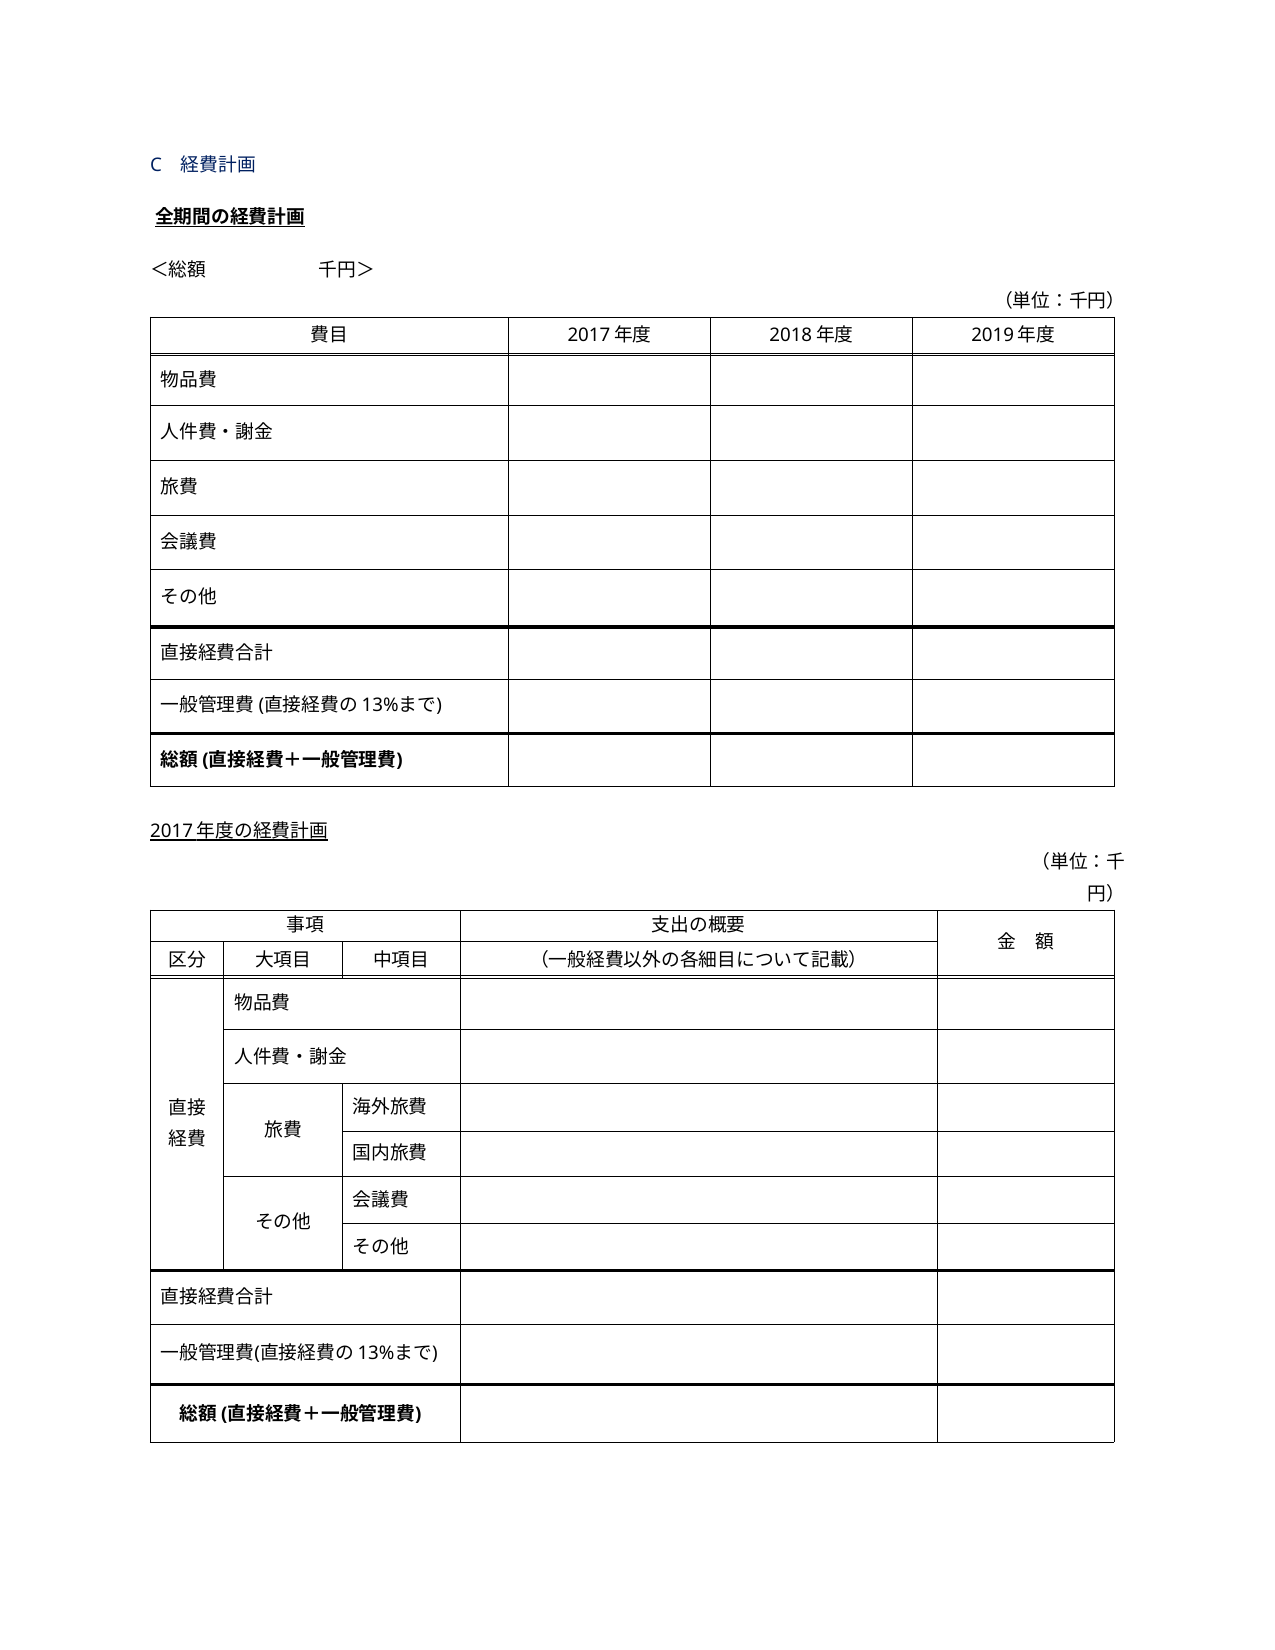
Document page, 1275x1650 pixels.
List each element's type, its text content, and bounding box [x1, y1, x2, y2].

table_cell [711, 516, 912, 569]
table_cell [938, 979, 1114, 1028]
table_cell 国内旅費 [343, 1132, 460, 1176]
text 2017年度の経費計画 [150, 816, 1125, 843]
table_cell [509, 570, 710, 625]
table_cell [461, 1386, 937, 1442]
table_cell [509, 356, 710, 404]
table_cell 人件費・謝金 [224, 1030, 460, 1083]
table_cell [913, 516, 1114, 569]
table_cell 会議費 [343, 1177, 460, 1223]
table_cell [509, 735, 710, 786]
table_cell [711, 461, 912, 515]
table_cell [938, 1224, 1114, 1269]
table_cell [938, 1030, 1114, 1083]
table_cell [509, 680, 710, 732]
table_cell [711, 406, 912, 459]
table_cell その他 [151, 570, 508, 625]
table_cell 直接 経費 [151, 979, 223, 1269]
table_cell [461, 979, 937, 1028]
table_cell [461, 1132, 937, 1176]
table_cell [938, 1084, 1114, 1131]
table_cell [461, 1224, 937, 1269]
text ＜総額 千円＞ [150, 254, 1125, 281]
table_cell 中項目 [343, 942, 460, 975]
text 全期間の経費計画 [150, 202, 1125, 229]
table_cell 会議費 [151, 516, 508, 569]
table_cell [913, 629, 1114, 679]
table_cell [461, 1084, 937, 1131]
table_cell [938, 1132, 1114, 1176]
table_cell [711, 570, 912, 625]
table_cell 直接経費合計 [151, 629, 508, 679]
table_cell 総額 (直接経費＋一般管理費) [151, 735, 508, 786]
table_cell 人件費・謝金 [151, 406, 508, 459]
table_cell [711, 629, 912, 679]
table_cell その他 [224, 1177, 342, 1269]
table_cell [938, 1272, 1114, 1324]
table_cell （一般経費以外の各細目について記載） [461, 942, 937, 975]
table_cell [461, 1030, 937, 1083]
table_cell [509, 629, 710, 679]
table_cell その他 [343, 1224, 460, 1269]
table_cell 総額 (直接経費＋一般管理費) [151, 1386, 460, 1442]
table_header 2019年度 [913, 318, 1114, 353]
table_cell [913, 356, 1114, 404]
table_cell [711, 356, 912, 404]
text （単位：千円） [850, 847, 1125, 906]
table_cell 大項目 [224, 942, 342, 975]
table_cell [711, 735, 912, 786]
table_cell 旅費 [151, 461, 508, 515]
table_cell 一般管理費 (直接経費の13%まで) [151, 680, 508, 732]
table_cell 旅費 [224, 1084, 342, 1176]
table_cell 海外旅費 [343, 1084, 460, 1131]
table_header 2018年度 [711, 318, 912, 353]
table_cell [913, 680, 1114, 732]
table_cell [938, 1177, 1114, 1223]
table_header 事項 [151, 911, 460, 941]
table_cell [913, 570, 1114, 625]
table_cell [509, 406, 710, 459]
table_cell 直接経費合計 [151, 1272, 460, 1324]
table_cell [461, 1325, 937, 1383]
text （単位：千円） [150, 285, 1125, 313]
table_cell [913, 461, 1114, 515]
table_header 支出の概要 [461, 911, 937, 941]
table_cell 区分 [151, 942, 223, 975]
table_header 費目 [151, 318, 508, 353]
table_cell [461, 1177, 937, 1223]
table_cell [913, 735, 1114, 786]
table_header 金 額 [938, 911, 1114, 975]
text C 経費計画 [150, 150, 1125, 177]
table_header 2017年度 [509, 318, 710, 353]
table_cell 物品費 [224, 979, 460, 1028]
table_cell [509, 461, 710, 515]
table_cell [938, 1325, 1114, 1383]
table_cell [913, 406, 1114, 459]
table_cell [938, 1386, 1114, 1442]
table_cell [461, 1272, 937, 1324]
table_cell [509, 516, 710, 569]
table_cell [711, 680, 912, 732]
table_cell 一般管理費(直接経費の13%まで) [151, 1325, 460, 1383]
table_cell 物品費 [151, 356, 508, 404]
